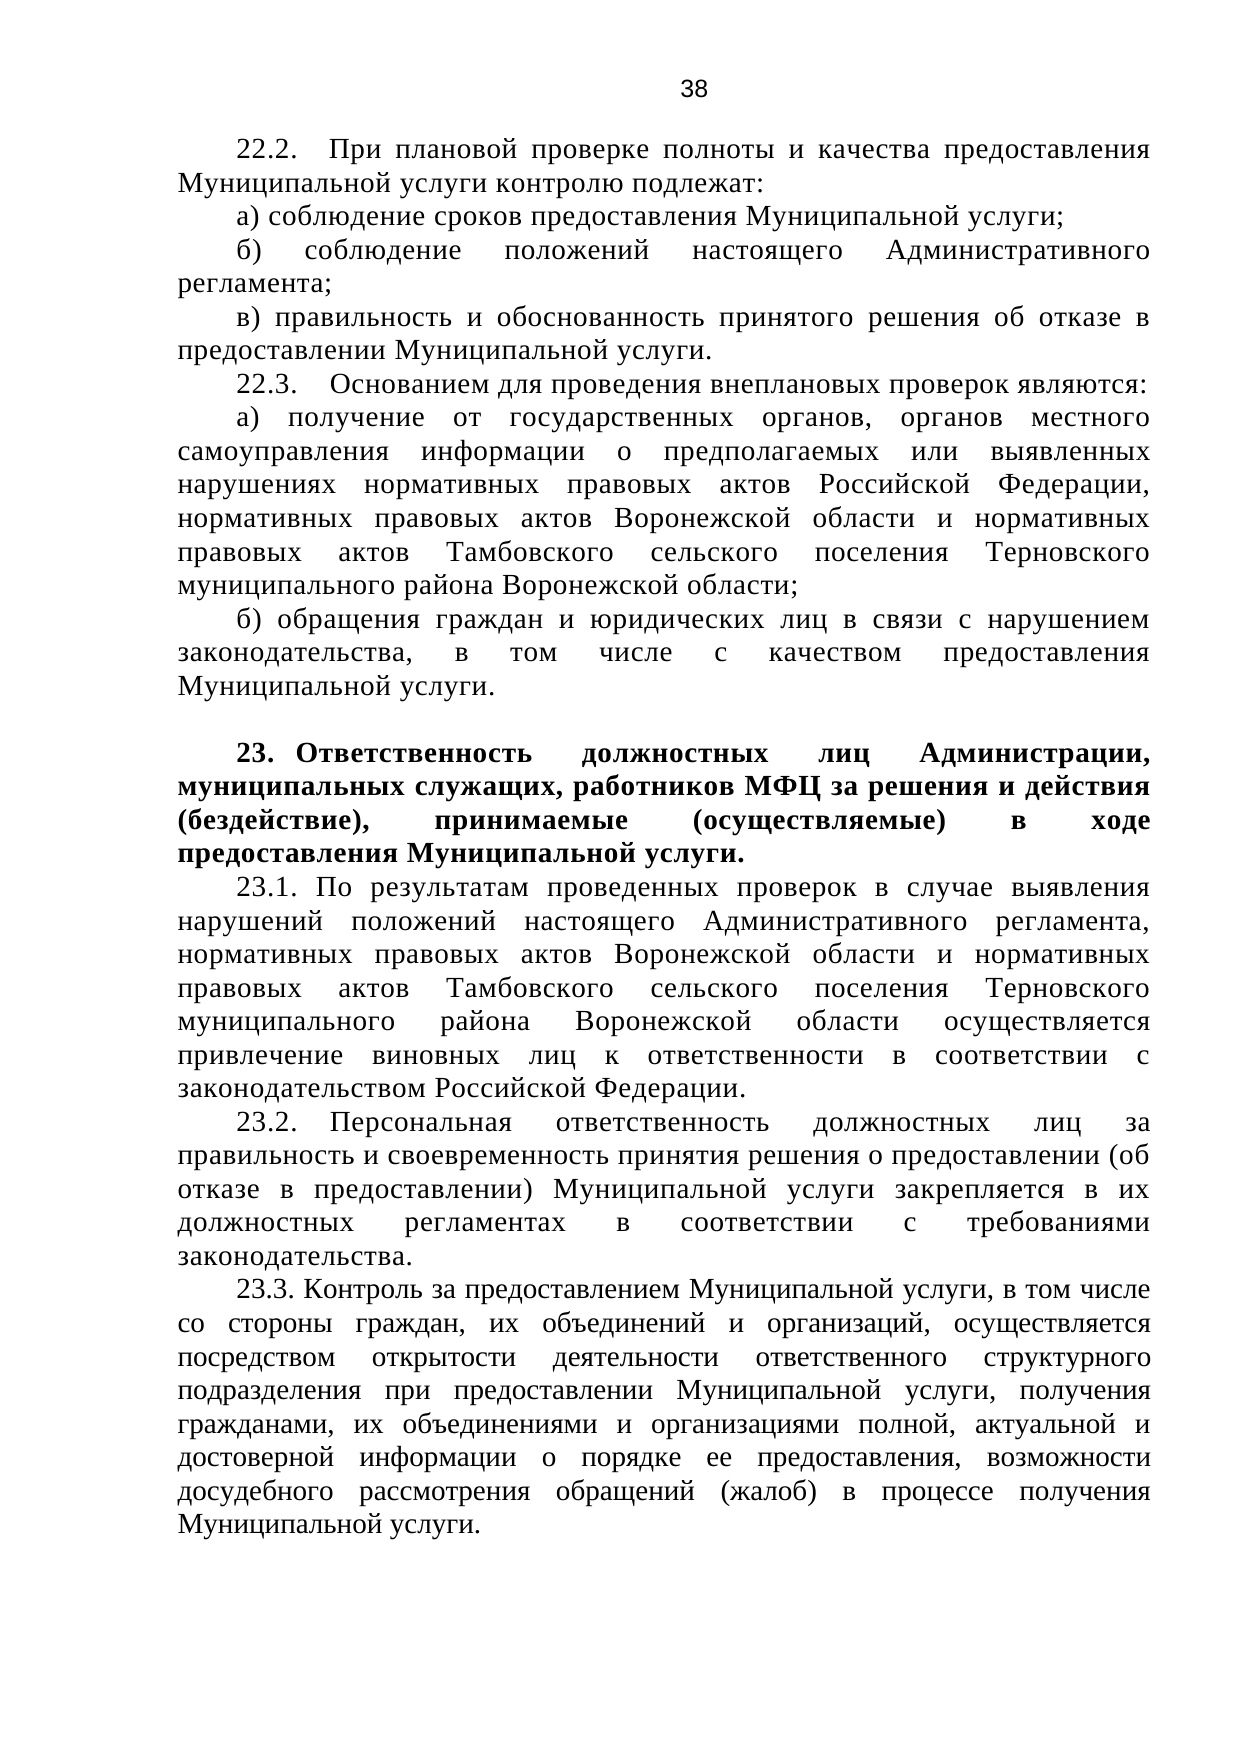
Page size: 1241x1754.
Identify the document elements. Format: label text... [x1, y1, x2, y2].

text б) соблюдение положений настоящего Административного регламента; [177, 232, 1152, 299]
list Ответственность должностных лиц Администрации, муниципальных служащих, работников МФЦ за решения и действия (бездействие), принимаемые (осуществляемые) в ходе предоставления Муниципальной услуги. [177, 735, 1152, 869]
text б) обращения граждан и юридических лиц в связи с нарушением законодательства, в том числе с качеством предоставления Муниципальной услуги. [177, 601, 1152, 701]
text а) соблюдение сроков предоставления Муниципальной услуги; [177, 198, 1152, 232]
list При плановой проверке полноты и качества предоставления Муниципальной услуги контролю подлежат: [177, 131, 1152, 198]
text в) правильность и обоснованность принятого решения об отказе в предоставлении Муниципальной услуги. [177, 299, 1152, 366]
text а) получение от государственных органов, органов местного самоуправления информации о предполагаемых или выявленных нарушениях нормативных правовых актов Российской Федерации, нормативных правовых актов Воронежской области и нормативных правовых актов Тамбовского сельского поселения Терновского муниципального района Воронежской области; [177, 399, 1152, 601]
list Персональная ответственность должностных лиц за правильность и своевременность принятия решения о предоставлении (об отказе в предоставлении) Муниципальной услуги закрепляется в их должностных регламентах в соответствии с требованиями законодательства. [177, 1104, 1152, 1272]
text 23.3. Контроль за предоставлением Муниципальной услуги, в том числе со стороны граждан, их объединений и организаций, осуществляется посредством открытости деятельности ответственного структурного подразделения при предоставлении Муниципальной услуги, получения гражданами, их объединениями и организациями полной, актуальной и достоверной информации о порядке ее предоставления, возможности досудебного рассмотрения обращений (жалоб) в процессе получения Муниципальной услуги. [177, 1272, 1152, 1540]
text 23.1. По результатам проведенных проверок в случае выявления нарушений положений настоящего Административного регламента, нормативных правовых актов Воронежской области и нормативных правовых актов Тамбовского сельского поселения Терновского муниципального района Воронежской области осуществляется привлечение виновных лиц к ответственности в соответствии с законодательством Российской Федерации. [177, 869, 1152, 1104]
list Основанием для проведения внеплановых проверок являются: [177, 366, 1152, 399]
